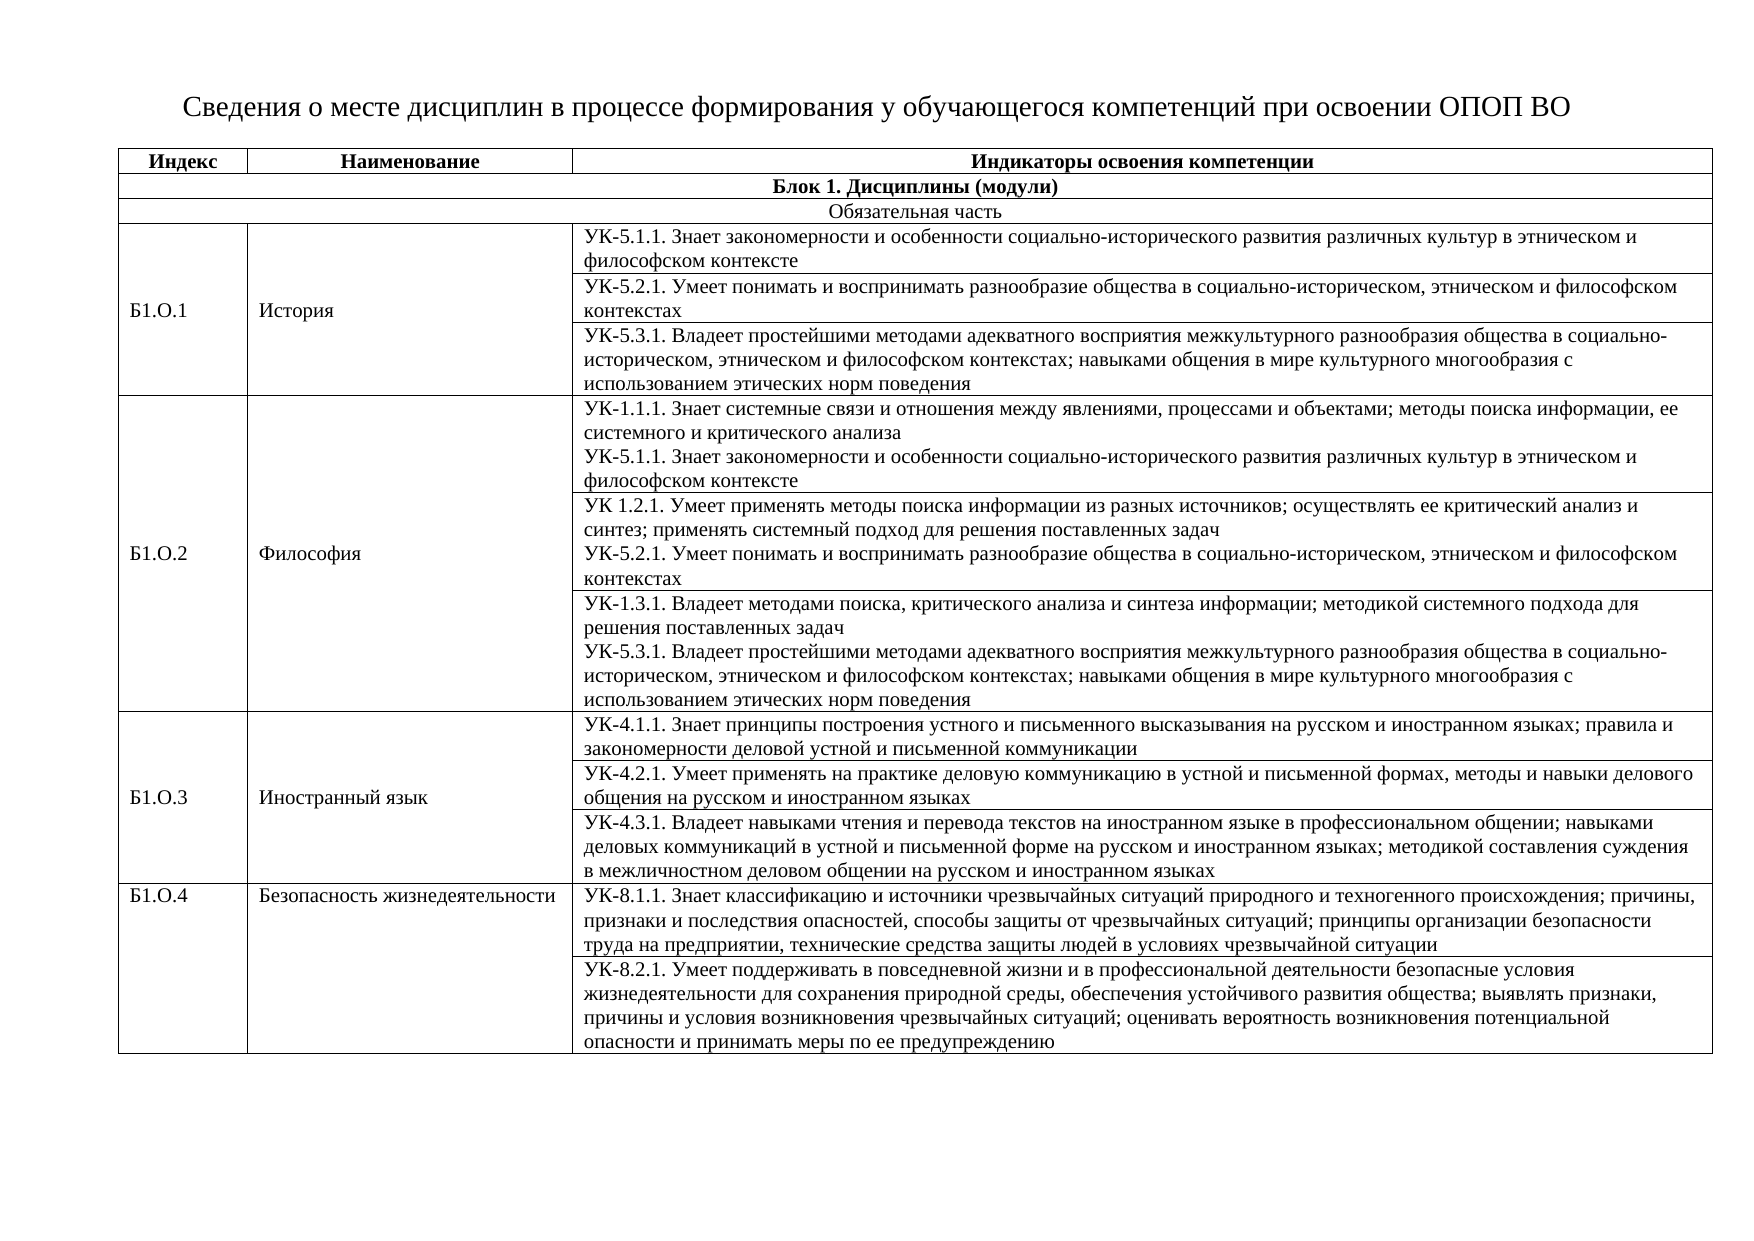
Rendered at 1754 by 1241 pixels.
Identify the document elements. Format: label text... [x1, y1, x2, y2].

table_cell УК 1.2.1. Умеет применять методы поиска информации из разных источников; осуществлять ее критический анализ и синтез; применять системный подход для решения поставленных задач УК-5.2.1. Умеет понимать и воспринимать разнообразие общества в социально-историческом, этническом и философском контекстах [573, 493, 1712, 589]
table_header Индекс [119, 149, 247, 173]
table_cell УК-4.1.1. Знает принципы построения устного и письменного высказывания на русском и иностранном языках; правила и закономерности деловой устной и письменной коммуникации [573, 712, 1712, 760]
table_cell УК-8.2.1. Умеет поддерживать в повседневной жизни и в профессиональной деятельности безопасные условия жизнедеятельности для сохранения природной среды, обеспечения устойчивого развития общества; выявлять признаки, причины и условия возникновения чрезвычайных ситуаций; оценивать вероятность возникновения потенциальной опасности и принимать меры по ее предупреждению [573, 957, 1712, 1053]
table_cell УК-5.1.1. Знает закономерности и особенности социально-исторического развития различных культур в этническом и философском контексте [573, 224, 1712, 272]
table_header Наименование [248, 149, 572, 173]
table_cell История [248, 224, 572, 395]
table_cell УК-1.1.1. Знает системные связи и отношения между явлениями, процессами и объектами; методы поиска информации, ее системного и критического анализа УК-5.1.1. Знает закономерности и особенности социально-исторического развития различных культур в этническом и философском контексте [573, 396, 1712, 492]
table_cell Б1.О.4 [119, 884, 247, 1053]
table_cell Блок 1. Дисциплины (модули) [119, 174, 1712, 198]
text Сведения о месте дисциплин в процессе формирования у обучающегося компетенций при освоении ОПОП ВО [118, 89, 1636, 122]
table_cell Б1.О.3 [119, 712, 247, 882]
table_cell Иностранный язык [248, 712, 572, 882]
table_cell УК-5.3.1. Владеет простейшими методами адекватного восприятия межкультурного разнообразия общества в социально-историческом, этническом и философском контекстах; навыками общения в мире культурного многообразия с использованием этических норм поведения [573, 323, 1712, 395]
table_cell УК-4.2.1. Умеет применять на практике деловую коммуникацию в устной и письменной формах, методы и навыки делового общения на русском и иностранном языках [573, 761, 1712, 809]
table_cell Б1.О.1 [119, 224, 247, 395]
table_cell Безопасность жизнедеятельности [248, 884, 572, 1053]
table_cell УК-1.3.1. Владеет методами поиска, критического анализа и синтеза информации; методикой системного подхода для решения поставленных задач УК-5.3.1. Владеет простейшими методами адекватного восприятия межкультурного разнообразия общества в социально-историческом, этническом и философском контекстах; навыками общения в мире культурного многообразия с использованием этических норм поведения [573, 591, 1712, 711]
table_cell Философия [248, 396, 572, 711]
table_cell Обязательная часть [119, 199, 1712, 223]
table_cell УК-8.1.1. Знает классификацию и источники чрезвычайных ситуаций природного и техногенного происхождения; причины, признаки и последствия опасностей, способы защиты от чрезвычайных ситуаций; принципы организации безопасности труда на предприятии, технические средства защиты людей в условиях чрезвычайной ситуации [573, 884, 1712, 956]
table_cell Б1.О.2 [119, 396, 247, 711]
table_cell УК-5.2.1. Умеет понимать и воспринимать разнообразие общества в социально-историческом, этническом и философском контекстах [573, 274, 1712, 322]
table_cell УК-4.3.1. Владеет навыками чтения и перевода текстов на иностранном языке в профессиональном общении; навыками деловых коммуникаций в устной и письменной форме на русском и иностранном языках; методикой составления суждения в межличностном деловом общении на русском и иностранном языках [573, 810, 1712, 882]
table_header Индикаторы освоения компетенции [573, 149, 1712, 173]
